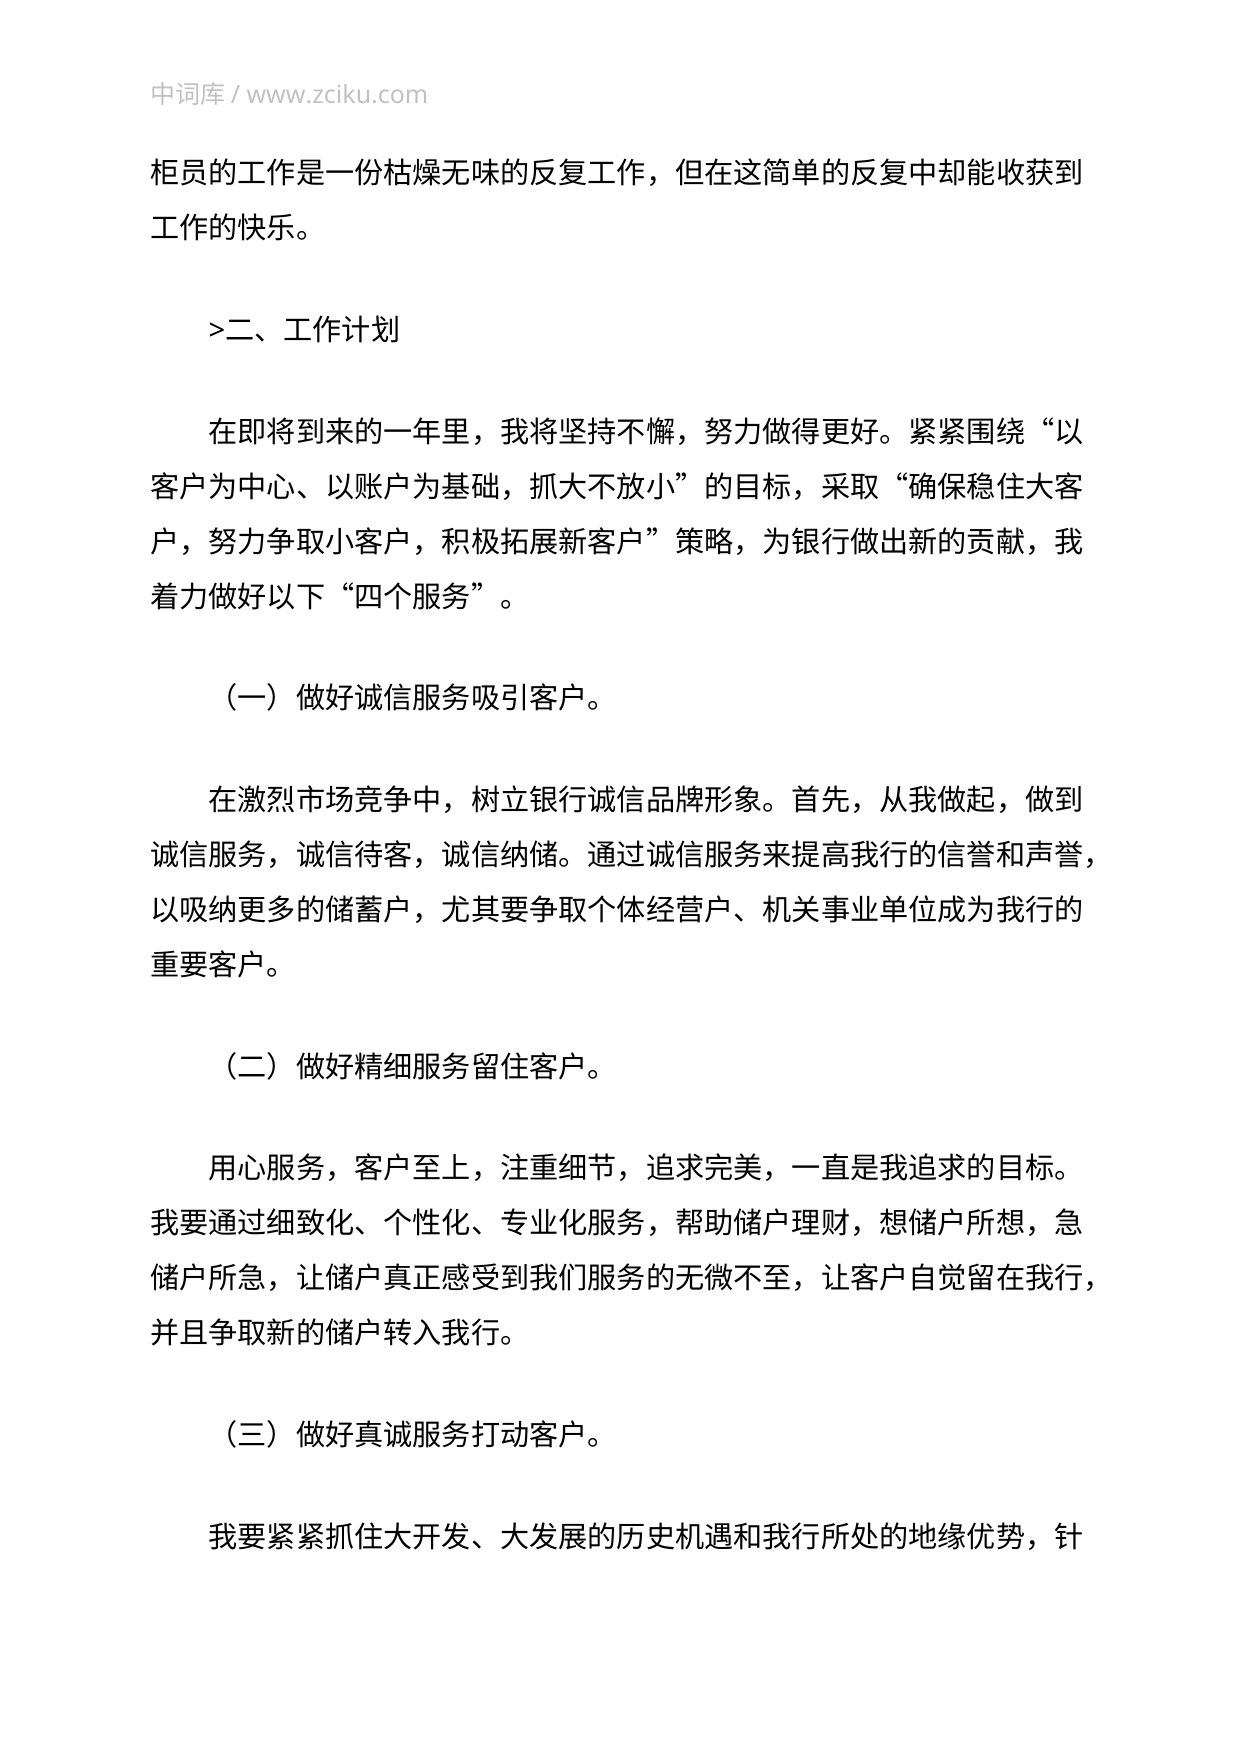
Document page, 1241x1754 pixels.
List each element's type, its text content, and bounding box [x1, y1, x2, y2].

text 用心服务，客户至上，注重细节，追求完美，一直是我追求的目标。我要通过细致化、个性化、专业化服务，帮助储户理财，想储户所想，急储户所急，让储户真正感受到我们服务的无微不至，让客户自觉留在我行，并且争取新的储户转入我行。 [150, 1145, 1090, 1352]
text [150, 1513, 1090, 1556]
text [150, 150, 1090, 247]
text 在激烈市场竞争中，树立银行诚信品牌形象。首先，从我做起，做到诚信服务，诚信待客，诚信纳储。通过诚信服务来提高我行的信誉和声誉，以吸纳更多的储蓄户，尤其要争取个体经营户、机关事业单位成为我行的重要客户。 [150, 777, 1090, 984]
text （二）做好精细服务留住客户。 [150, 1043, 1090, 1086]
text 在即将到来的一年里，我将坚持不懈，努力做得更好。紧紧围绕“以客户为中心、以账户为基础，抓大不放小”的目标，采取“确保稳住大客户，努力争取小客户，积极拓展新客户”策略，为银行做出新的贡献，我着力做好以下“四个服务”。 [150, 409, 1090, 616]
text （三）做好真诚服务打动客户。 [150, 1412, 1090, 1454]
text >二、工作计划 [150, 307, 1090, 349]
text （一）做好诚信服务吸引客户。 [150, 675, 1090, 717]
